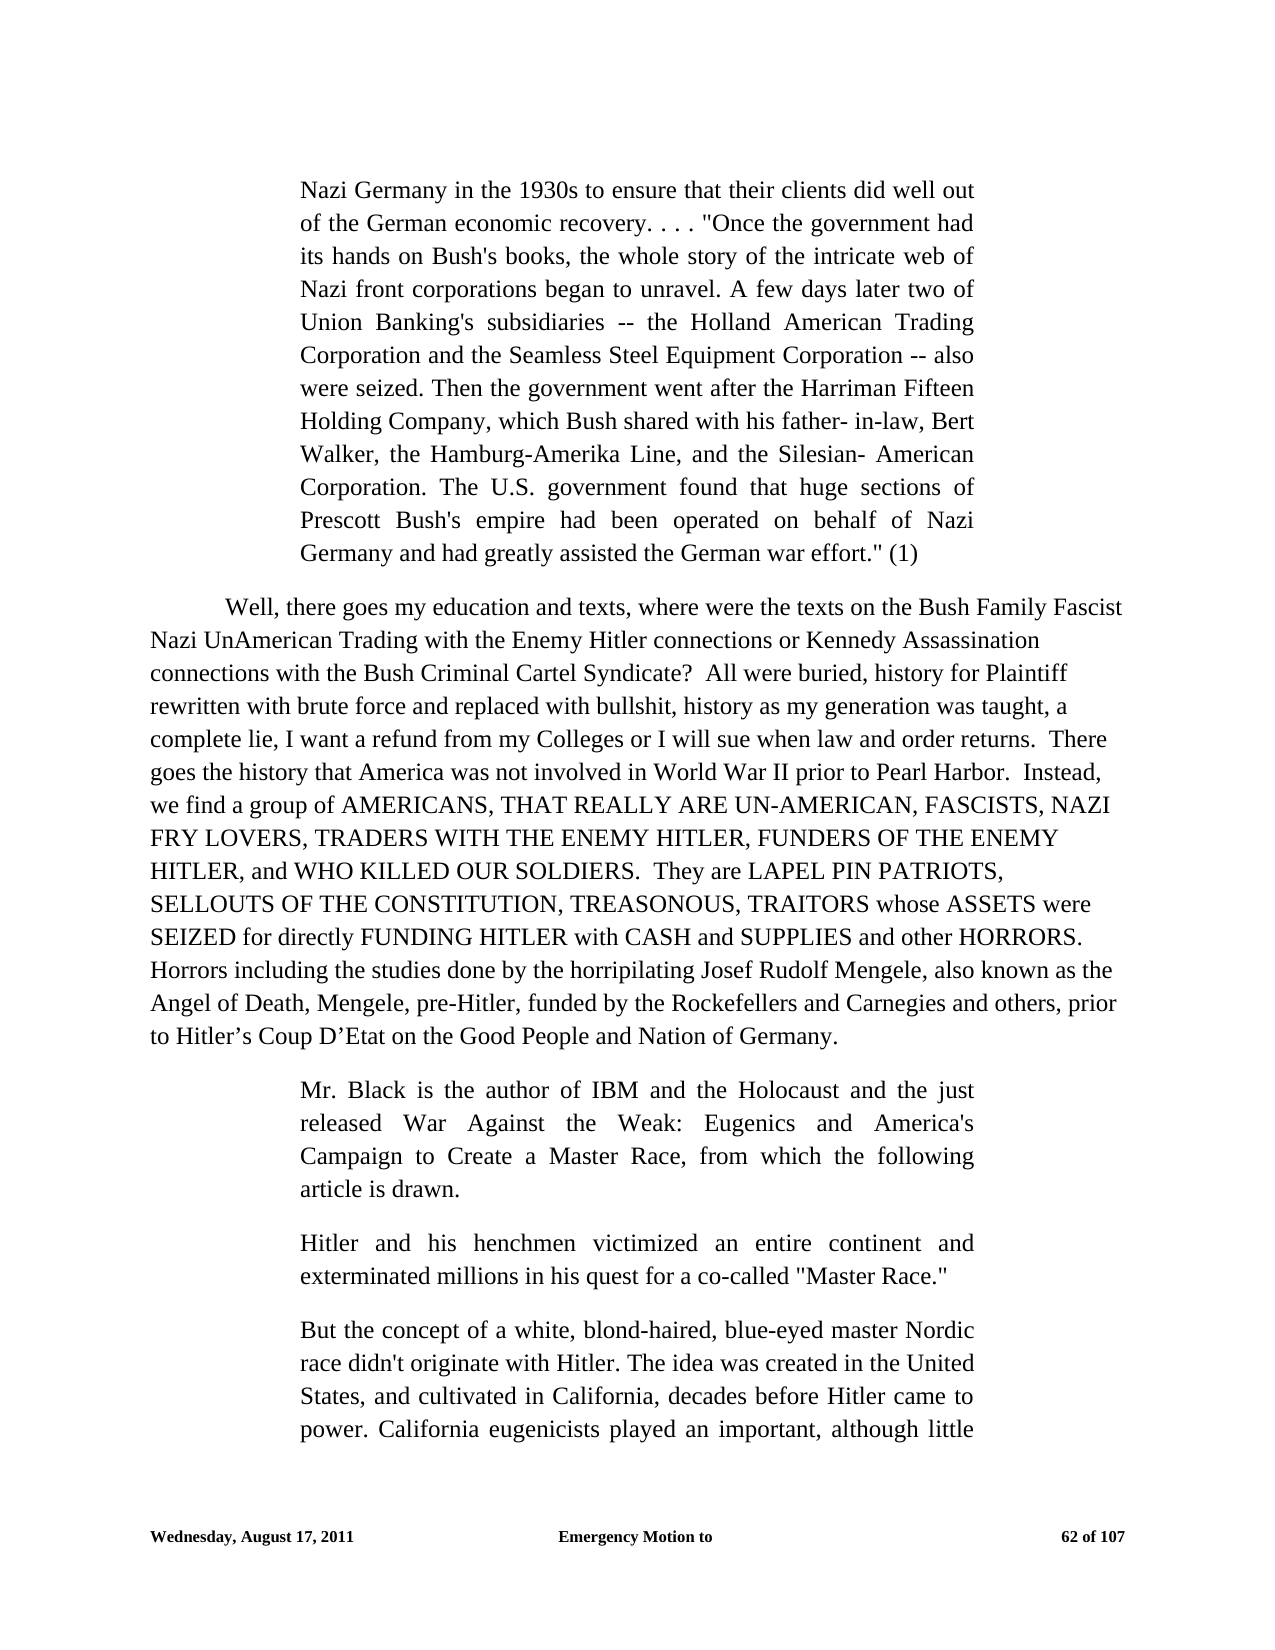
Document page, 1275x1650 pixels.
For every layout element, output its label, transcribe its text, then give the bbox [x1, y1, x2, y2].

text "Some Americans were just bigots and made their connections to Germany through Allen Dulles's firm of Sullivan and Cromwell because they supported Fascism. The Dulles brothers, who were in it for profit more than ideology, arranged American investments in Nazi Germany in the 1930s to ensure that their clients did well out of the German economic recovery. . . . "Once the government had its hands on Bush's books, the whole story of the intricate web of Nazi front corporations began to unravel. A few days later two of Union Banking's subsidiaries -- the Holland American Trading Corporation and the Seamless Steel Equipment Corporation -- also were seized. Then the government went after the Harriman Fifteen Holding Company, which Bush shared with his father- in-law, Bert Walker, the Hamburg-Amerika Line, and the Silesian- American Corporation. The U.S. government found that huge sections of Prescott Bush's empire had been operated on behalf of Nazi Germany and had greatly assisted the German war effort." (1) [300, 175, 975, 567]
text Hitler and his henchmen victimized an entire continent and exterminated millions in his quest for a co-called "Master Race." [300, 1228, 975, 1290]
text Well, there goes my education and texts, where were the texts on the Bush Family Fascist Nazi UnAmerican Trading with the Enemy Hitler connections or Kennedy Assassination connections with the Bush Criminal Cartel Syndicate? All were buried, history for Plaintiff rewritten with brute force and replaced with bullshit, history as my generation was taught, a complete lie, I want a refund from my Colleges or I will sue when law and order returns. There goes the history that America was not involved in World War II prior to Pearl Harbor. Instead, we find a group of AMERICANS, THAT REALLY ARE UN-AMERICAN, FASCISTS, NAZI FRY LOVERS, TRADERS WITH THE ENEMY HITLER, FUNDERS OF THE ENEMY HITLER, and WHO KILLED OUR SOLDIERS. They are LAPEL PIN PATRIOTS, SELLOUTS OF THE CONSTITUTION, TREASONOUS, TRAITORS whose ASSETS were SEIZED for directly FUNDING HITLER with CASH and SUPPLIES and other HORRORS. Horrors including the studies done by the horripilating Josef Rudolf Mengele, also known as the Angel of Death, Mengele, pre-Hitler, funded by the Rockefellers and Carnegies and others, prior to Hitler’s Coup D’Etat on the Good People and Nation of Germany. [150, 592, 1125, 1050]
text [300, 1315, 975, 1443]
text Mr. Black is the author of IBM and the Holocaust and the just released War Against the Weak: Eugenics and America's Campaign to Create a Master Race, from which the following article is drawn. [300, 1075, 975, 1203]
